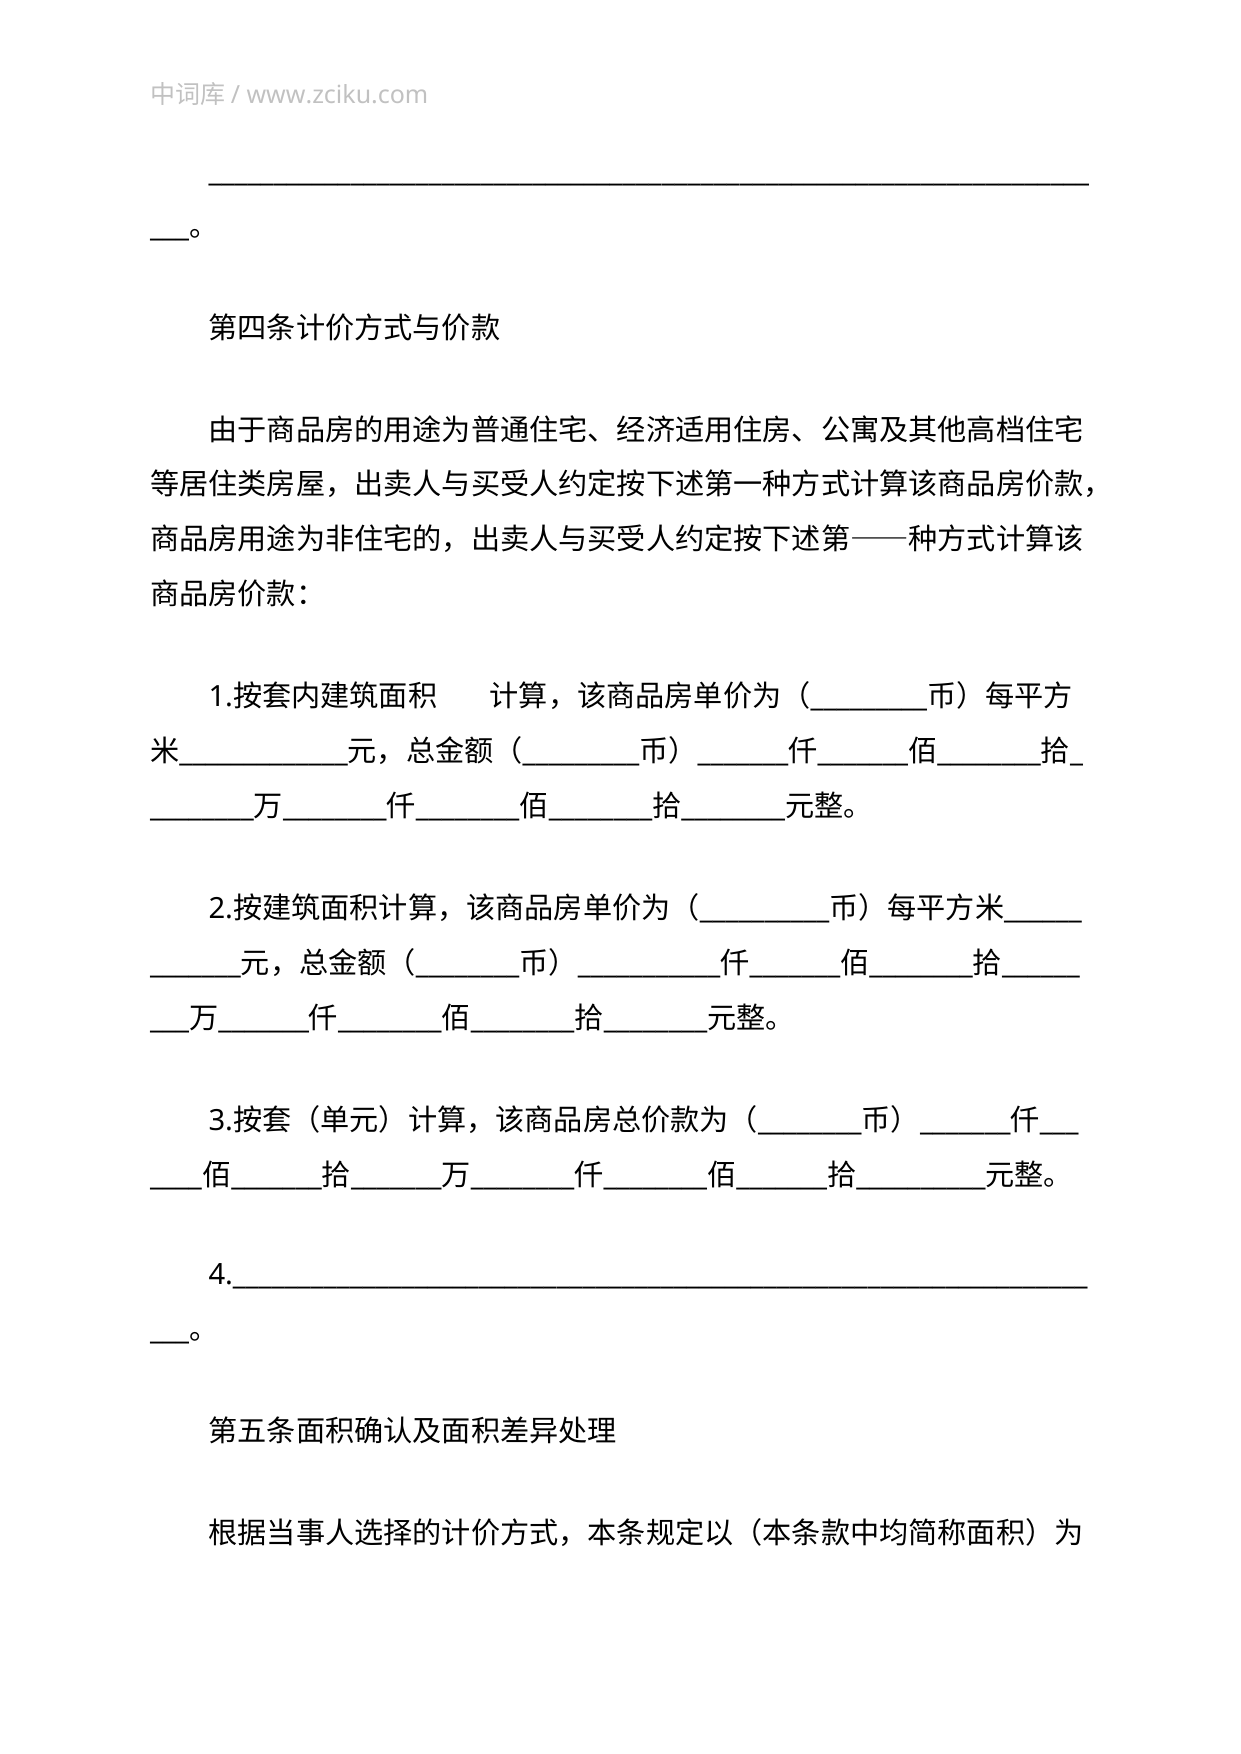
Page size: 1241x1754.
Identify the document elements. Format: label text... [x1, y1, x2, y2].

text 第五条面积确认及面积差异处理 [150, 1408, 1090, 1450]
text 1.按套内建筑面积 计算，该商品房单价为（_________币）每平方米_____________元，总金额（_________币）_______仟_______佰________拾_________万________仟________佰________拾________元整。 [150, 672, 1090, 825]
text 3.按套（单元）计算，该商品房总价款为（________币）_______仟_______佰_______拾_______万________仟________佰_______拾__________元整。 [150, 1096, 1090, 1194]
text 2.按建筑面积计算，该商品房单价为（__________币）每平方米_____________元，总金额（________币）___________仟_______佰________拾_________万_______仟________佰________拾________元整。 [150, 884, 1090, 1037]
text 4._____________________________________________________________________。 [150, 1253, 1090, 1348]
text 由于商品房的用途为普通住宅、经济适用住房、公寓及其他高档住宅等居住类房屋，出卖人与买受人约定按下述第一种方式计算该商品房价款，商品房用途为非住宅的，出卖人与买受人约定按下述第——种方式计算该商品房价款： [150, 406, 1090, 613]
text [150, 1509, 1090, 1552]
text 第四条计价方式与价款 [150, 304, 1090, 347]
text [150, 150, 1090, 245]
